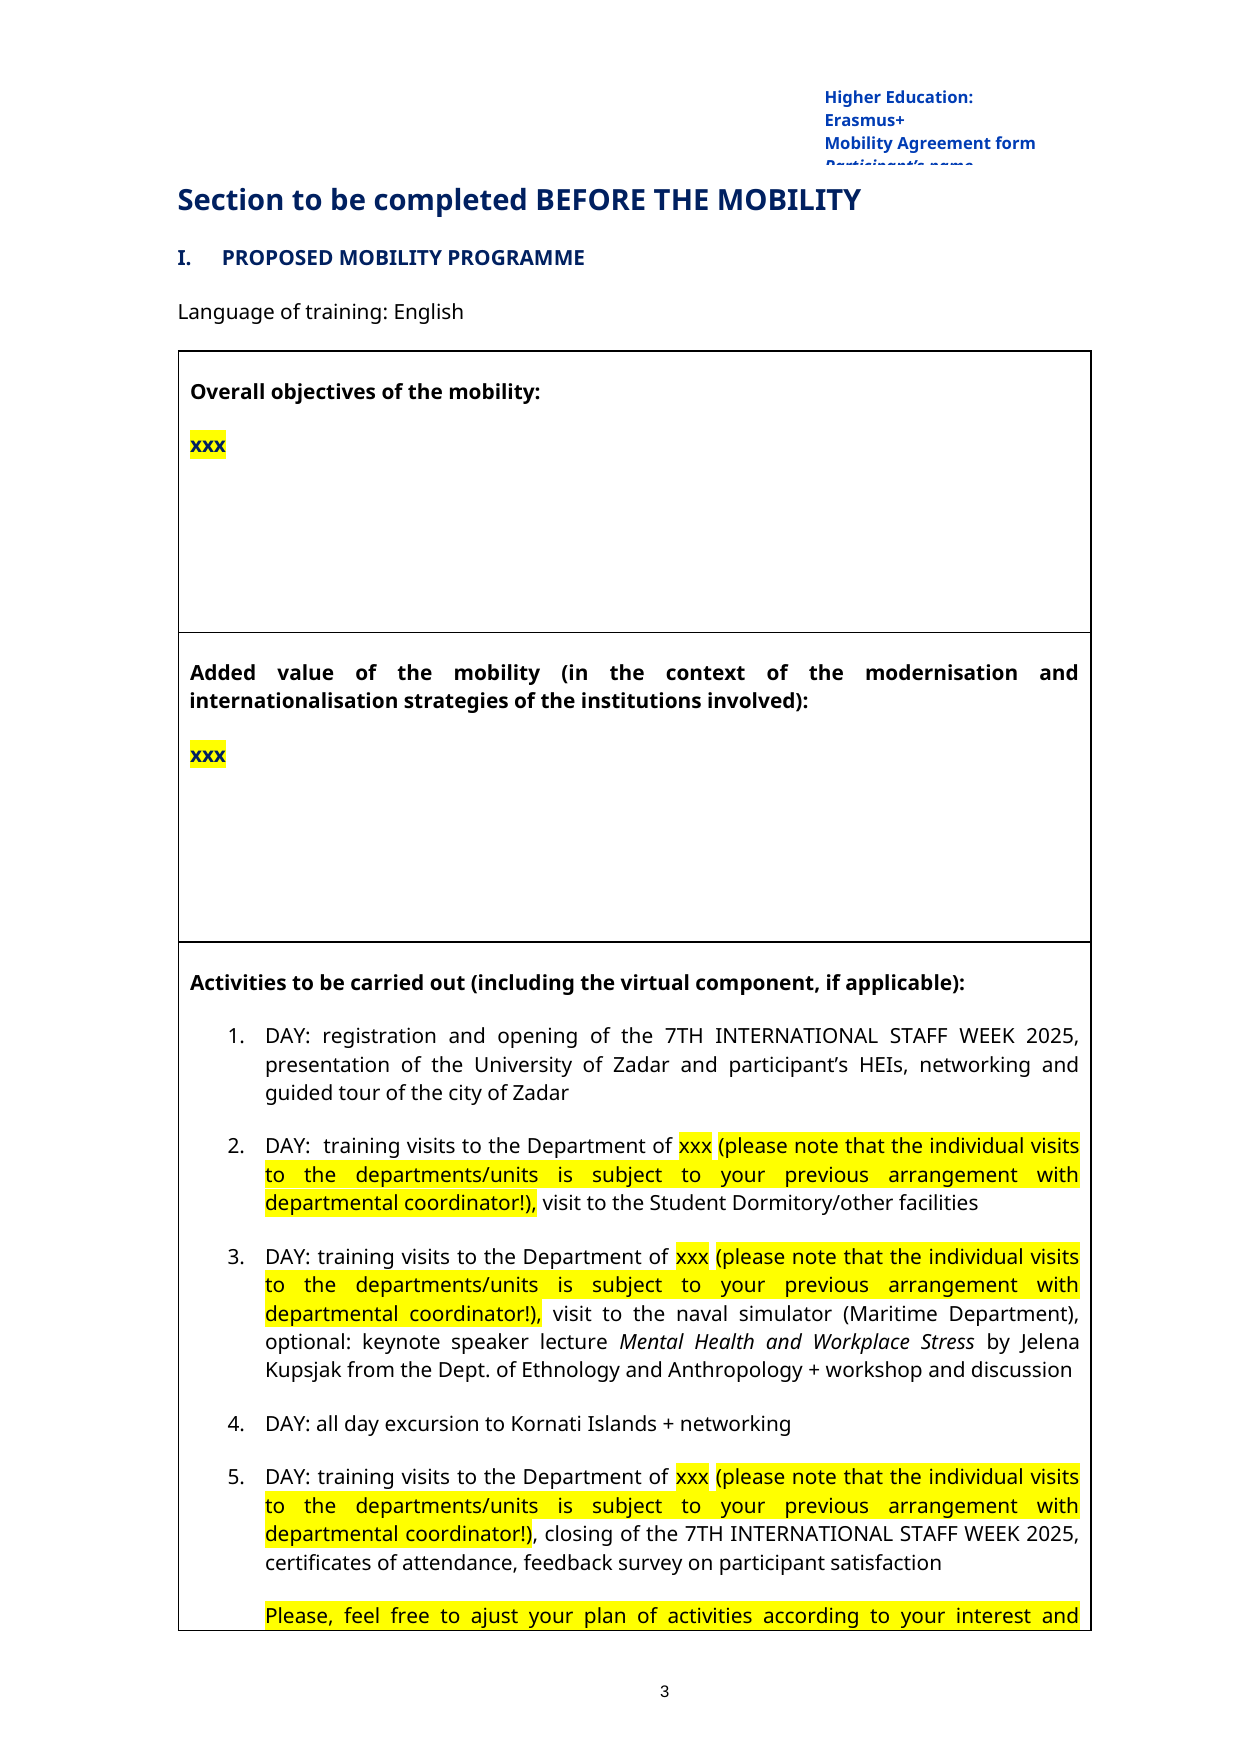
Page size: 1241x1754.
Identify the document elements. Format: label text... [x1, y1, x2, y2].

table_header Overall objectives of the mobility: xxx [179, 352, 1090, 632]
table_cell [179, 943, 1090, 1630]
text Language of training: English [177, 297, 1092, 325]
table_cell Added value of the mobility (in the context of the modernisation and internationalisation strategies of the institutions involved): xxx [179, 633, 1090, 941]
subtitle Section to be completed BEFORE THE MOBILITY [177, 179, 1092, 218]
subtitle I. PROPOSED MOBILITY PROGRAMME [177, 243, 1092, 272]
